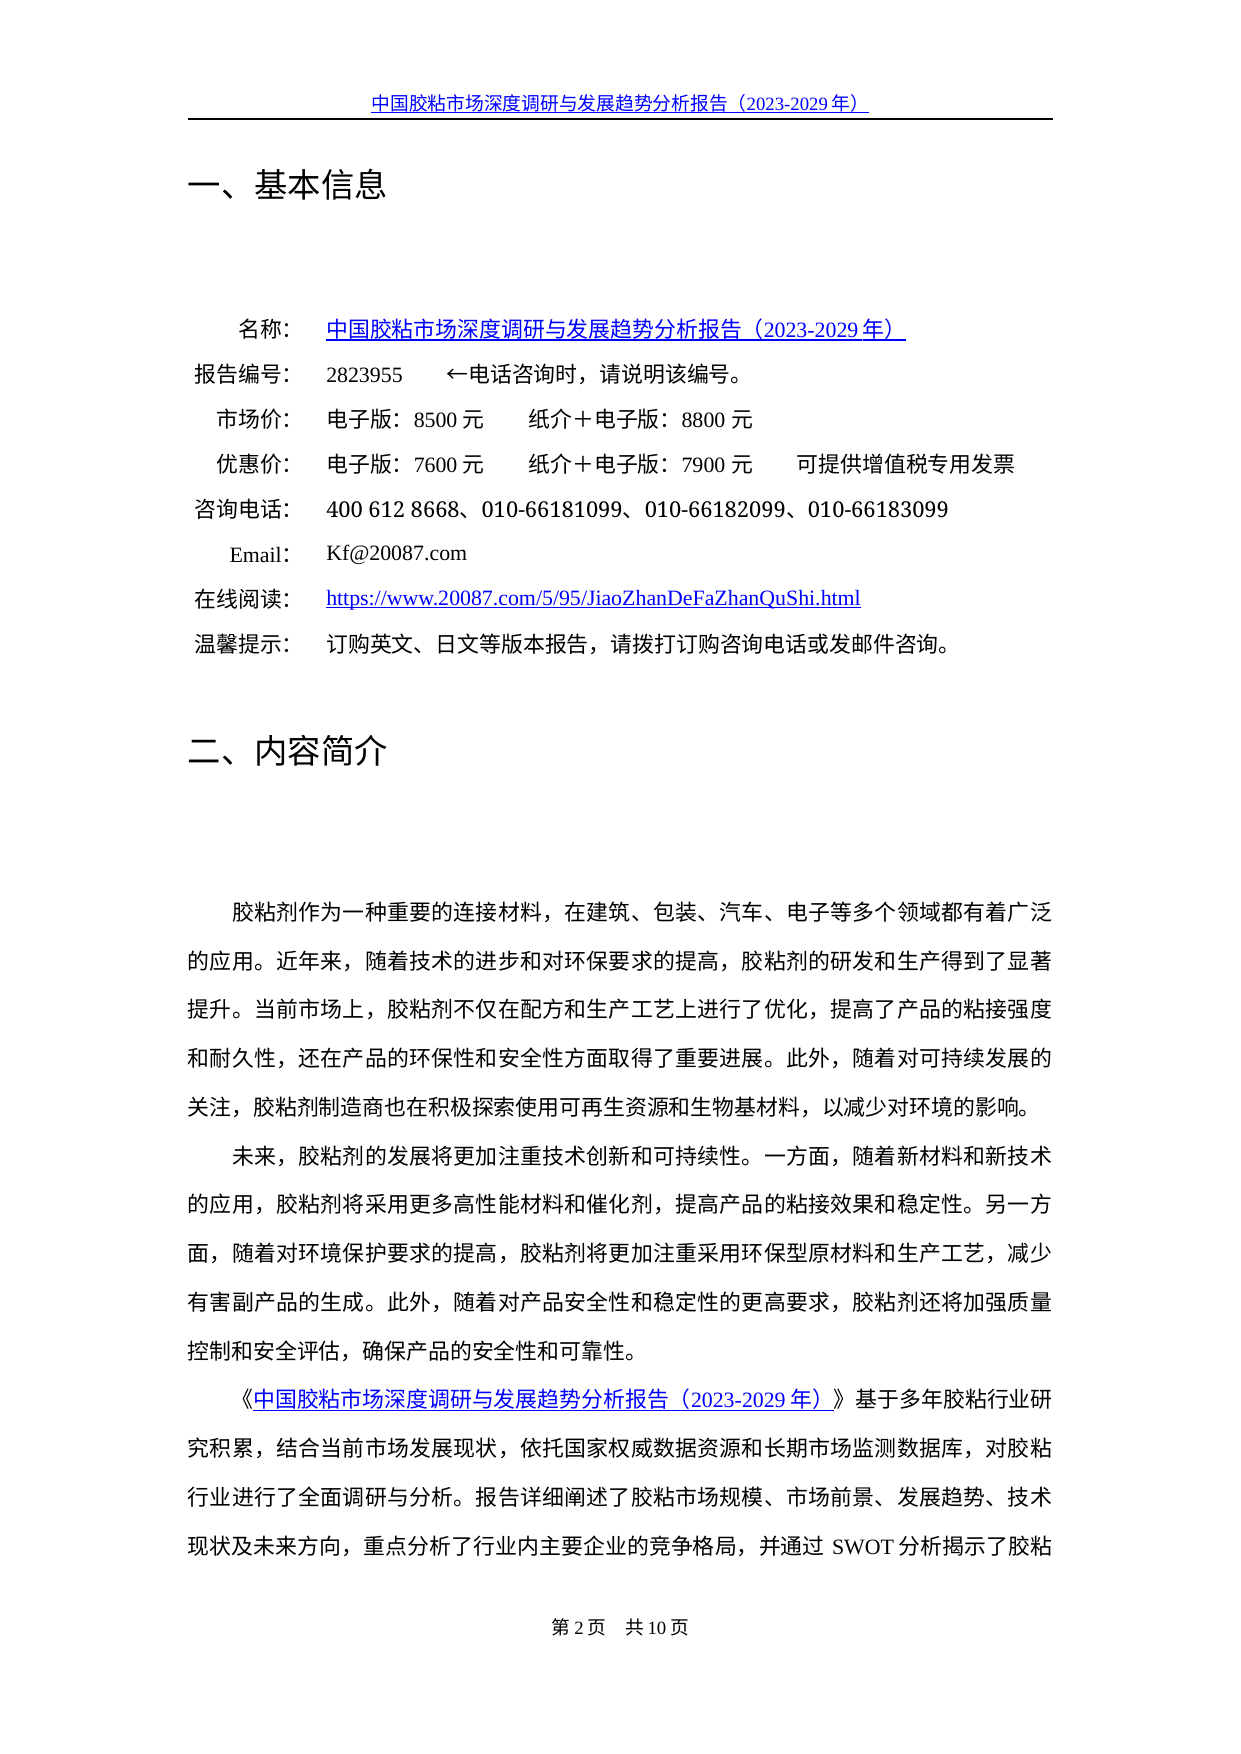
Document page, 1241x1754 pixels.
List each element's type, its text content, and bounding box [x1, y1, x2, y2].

table_cell 400 612 8668、010-66181099、010-66182099、010-66183099 [315, 492, 1073, 537]
title 一、基本信息 [187, 150, 1053, 215]
table_cell 电子版：8500 元 纸介＋电子版：8800 元 [315, 402, 1073, 447]
table_cell 电子版：7600 元 纸介＋电子版：7900 元 可提供增值税专用发票 [315, 447, 1073, 492]
table_cell 优惠价： [167, 447, 315, 492]
table_cell 市场价： [167, 402, 315, 447]
table_cell 在线阅读： [167, 582, 315, 627]
table_header 中国胶粘市场深度调研与发展趋势分析报告（2023-2029年） [315, 312, 1073, 357]
table_cell [315, 582, 1073, 627]
table_cell 订购英文、日文等版本报告，请拨打订购咨询电话或发邮件咨询。 [315, 627, 1073, 672]
table_cell Email： [167, 537, 315, 582]
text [187, 894, 1053, 1561]
table_cell 2823955 ←电话咨询时，请说明该编号。 [315, 357, 1073, 402]
table_cell 咨询电话： [167, 492, 315, 537]
table_cell 温馨提示： [167, 627, 315, 672]
table_cell 报告编号： [167, 357, 315, 402]
title 二、内容简介 [187, 717, 1053, 782]
table_cell Kf@20087.com [315, 537, 1073, 582]
table_header 名称： [167, 312, 315, 357]
